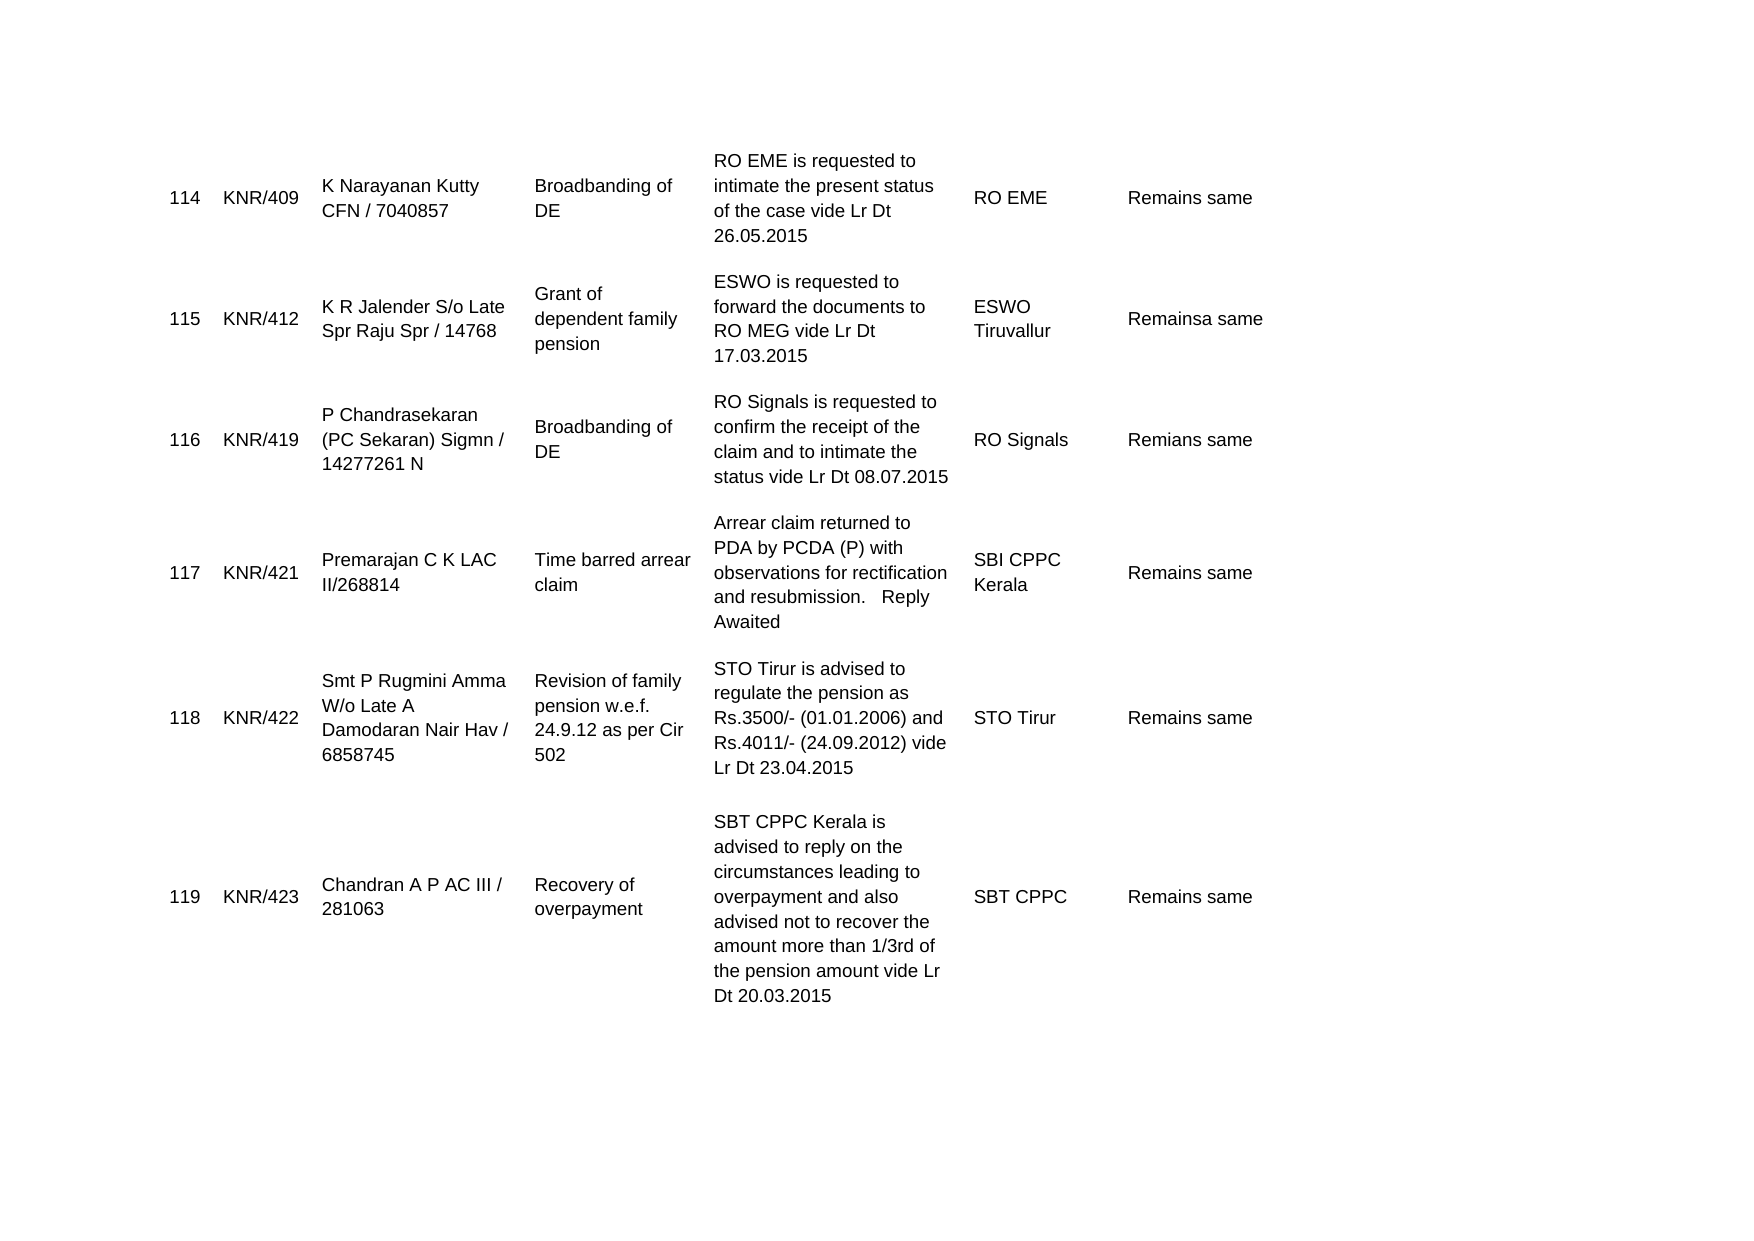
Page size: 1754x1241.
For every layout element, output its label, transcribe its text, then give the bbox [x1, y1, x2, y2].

table_cell K Narayanan Kutty CFN / 7040857 [310, 150, 523, 271]
table_cell 115 [149, 271, 212, 391]
table_cell Remains same [1116, 803, 1323, 1015]
table_cell Remains same [1116, 657, 1323, 803]
table_cell KNR/423 [212, 803, 310, 1015]
table_cell KNR/422 [212, 657, 310, 803]
table_cell KNR/412 [212, 271, 310, 391]
table_cell RO Signals is requested to confirm the receipt of the claim and to intimate the status vide Lr Dt 08.07.2015 [703, 391, 962, 512]
table_cell KNR/421 [212, 512, 310, 657]
table_cell Recovery of overpayment [523, 803, 702, 1015]
table_cell STO Tirur [962, 657, 1116, 803]
table_cell Chandran A P AC III / 281063 [310, 803, 523, 1015]
table_cell 116 [149, 391, 212, 512]
table_cell ESWO Tiruvallur [962, 271, 1116, 391]
table_cell P Chandrasekaran (PC Sekaran) Sigmn / 14277261 N [310, 391, 523, 512]
table_cell ESWO is requested to forward the documents to RO MEG vide Lr Dt 17.03.2015 [703, 271, 962, 391]
table_cell Remains same [1116, 512, 1323, 657]
table_cell STO Tirur is advised to regulate the pension as Rs.3500/- (01.01.2006) and Rs.4011/- (24.09.2012) vide Lr Dt 23.04.2015 [703, 657, 962, 803]
table_cell 118 [149, 657, 212, 803]
table_cell RO Signals [962, 391, 1116, 512]
table_cell SBT CPPC Kerala is advised to reply on the circumstances leading to overpayment and also advised not to recover the amount more than 1/3rd of the pension amount vide Lr Dt 20.03.2015 [703, 803, 962, 1015]
table_cell Premarajan C K LAC II/268814 [310, 512, 523, 657]
table_cell Revision of family pension w.e.f. 24.9.12 as per Cir 502 [523, 657, 702, 803]
table_cell Arrear claim returned to PDA by PCDA (P) with observations for rectification and resubmission. Reply Awaited [703, 512, 962, 657]
table_cell RO EME is requested to intimate the present status of the case vide Lr Dt 26.05.2015 [703, 150, 962, 271]
table_cell Grant of dependent family pension [523, 271, 702, 391]
table_cell K R Jalender S/o Late Spr Raju Spr / 14768 [310, 271, 523, 391]
table_cell 119 [149, 803, 212, 1015]
table_cell Broadbanding of DE [523, 150, 702, 271]
table_cell SBI CPPC Kerala [962, 512, 1116, 657]
table_cell 114 [149, 150, 212, 271]
table_cell Remainsa same [1116, 271, 1323, 391]
table_cell KNR/409 [212, 150, 310, 271]
table_cell SBT CPPC [962, 803, 1116, 1015]
table_cell 117 [149, 512, 212, 657]
table_cell Remians same [1116, 391, 1323, 512]
table_cell RO EME [962, 150, 1116, 271]
table_cell Broadbanding of DE [523, 391, 702, 512]
table_cell Time barred arrear claim [523, 512, 702, 657]
table_cell Remains same [1116, 150, 1323, 271]
table_cell Smt P Rugmini Amma W/o Late A Damodaran Nair Hav / 6858745 [310, 657, 523, 803]
table_cell KNR/419 [212, 391, 310, 512]
